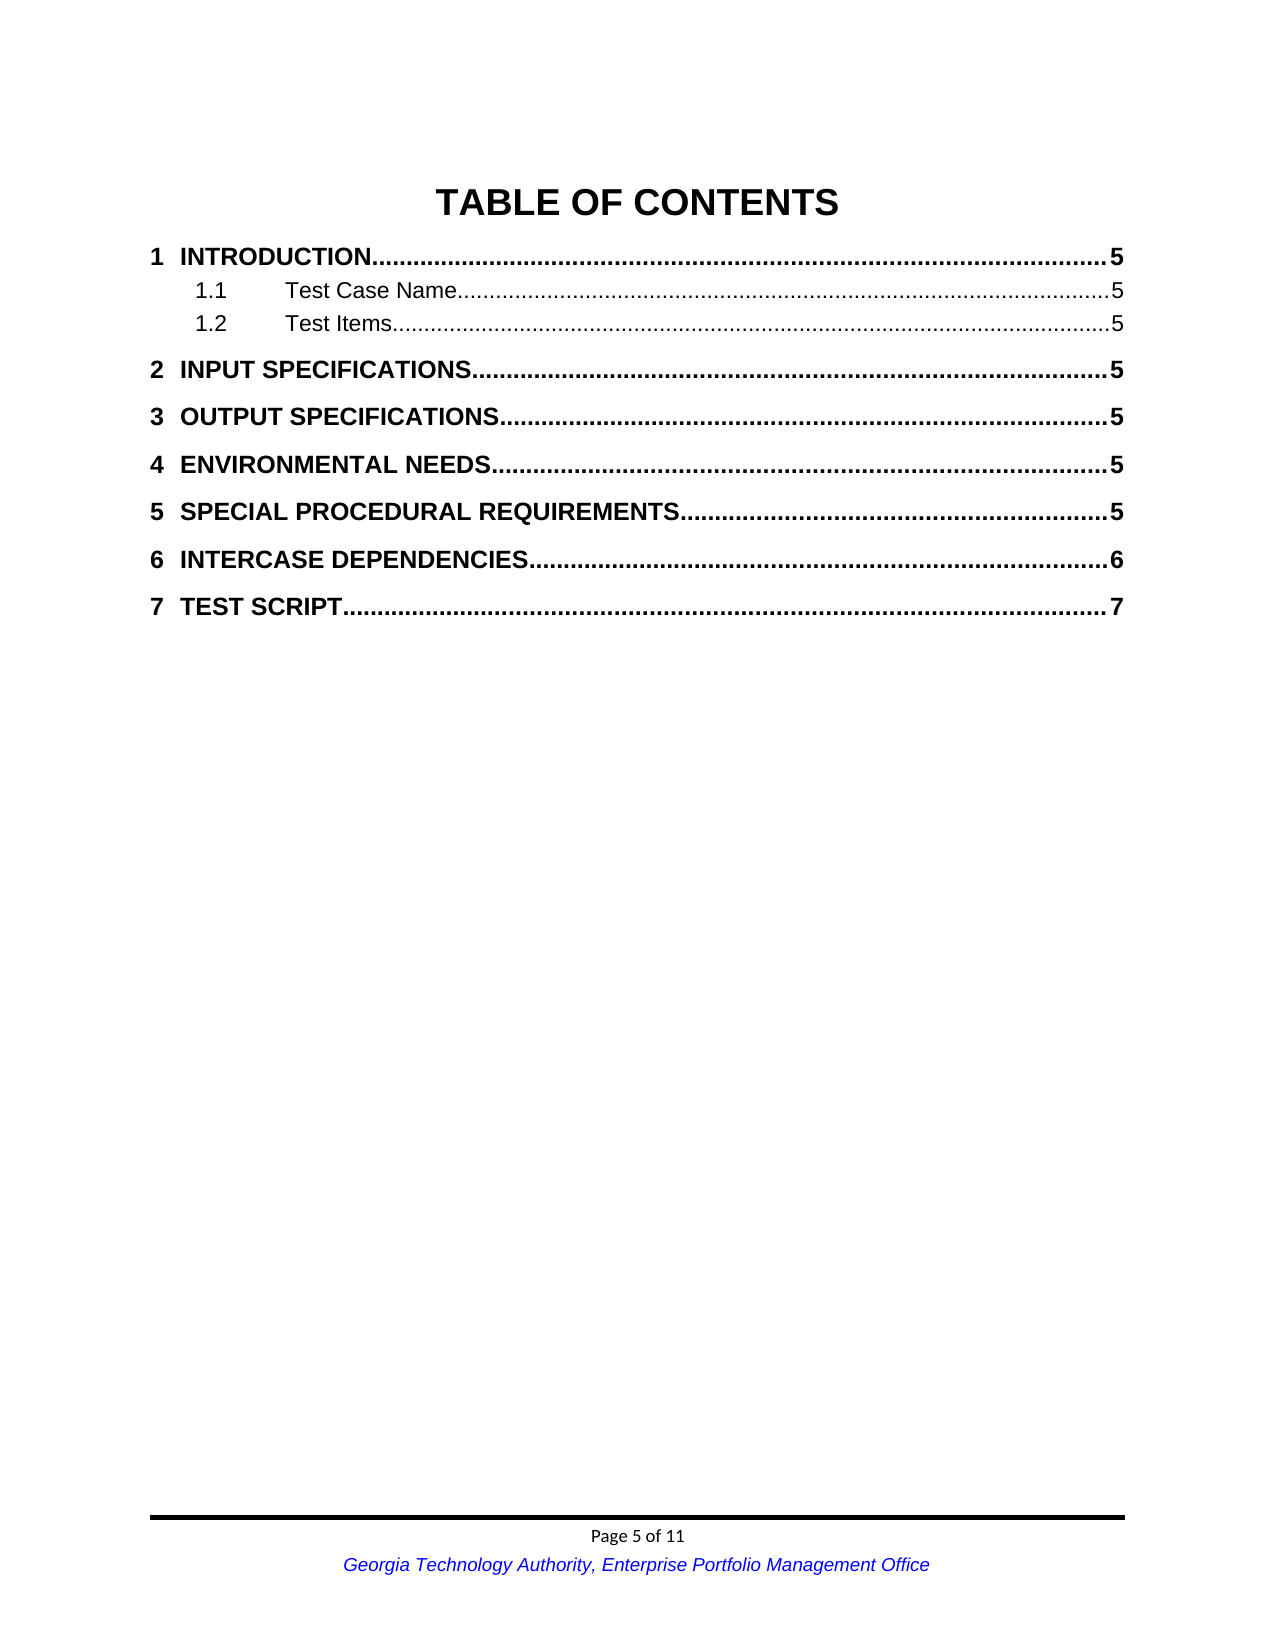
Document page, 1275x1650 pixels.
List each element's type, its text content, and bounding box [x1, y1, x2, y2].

text 3 Output Specifications 5 [150, 402, 1125, 431]
text 4 Environmental Needs 5 [150, 449, 1125, 478]
text 1.1 Test Case Name 5 [195, 277, 1125, 303]
text 5 Special Procedural Requirements 5 [150, 497, 1125, 526]
text 2 Input Specifications 5 [150, 354, 1125, 383]
text 1 Introduction 5 [150, 242, 1125, 271]
text 6 Intercase Dependencies 6 [150, 544, 1125, 573]
text 7 Test Script 7 [150, 592, 1125, 621]
text 1.2 Test Items 5 [195, 309, 1125, 336]
title TABLE OF CONTENTS [150, 180, 1125, 223]
